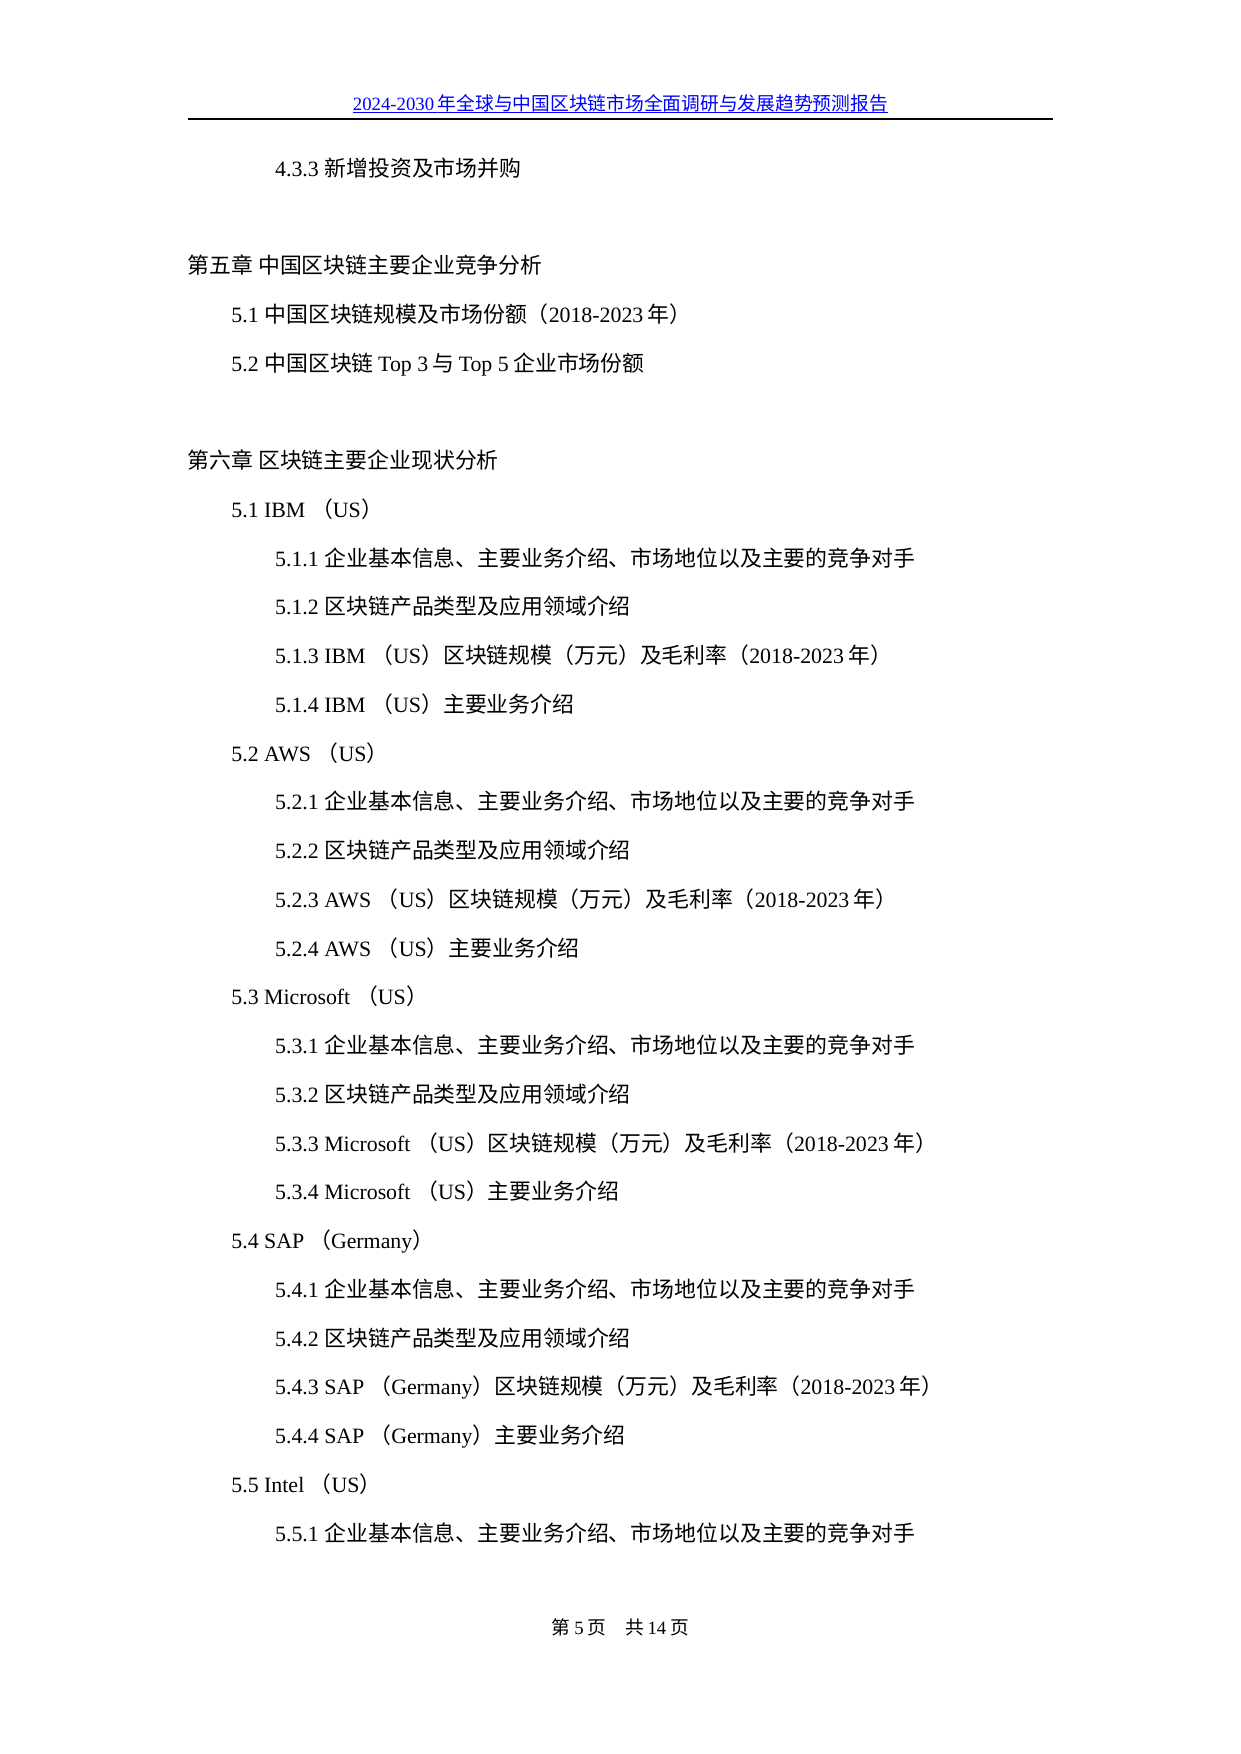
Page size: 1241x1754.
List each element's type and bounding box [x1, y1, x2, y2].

text [187, 150, 1053, 1548]
